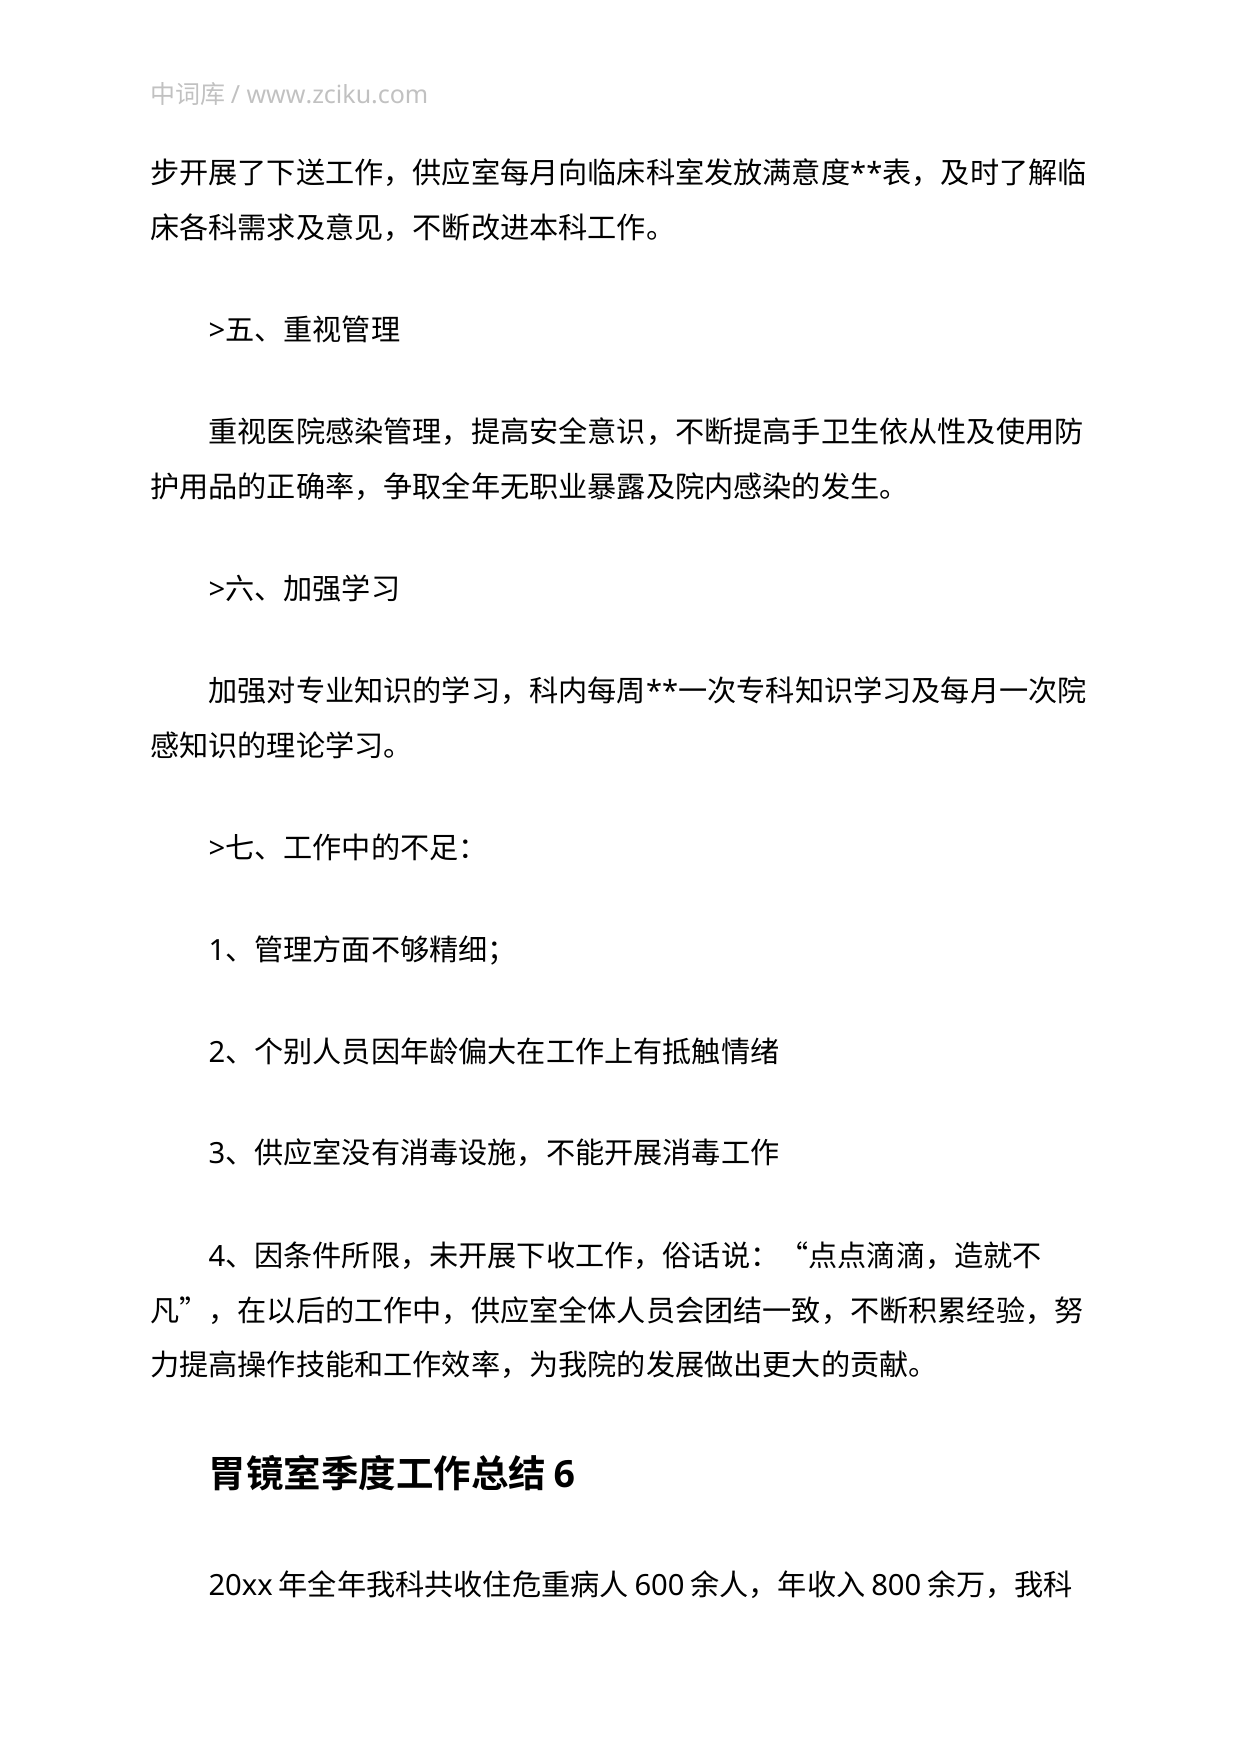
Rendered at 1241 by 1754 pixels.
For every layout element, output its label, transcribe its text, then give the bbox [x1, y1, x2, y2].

text 2、个别人员因年龄偏大在工作上有抵触情绪 [150, 1028, 1090, 1071]
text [150, 1561, 1090, 1604]
text >五、重视管理 [150, 307, 1090, 349]
text >六、加强学习 [150, 565, 1090, 608]
text 4、因条件所限，未开展下收工作，俗话说：“点点滴滴，造就不凡”，在以后的工作中，供应室全体人员会团结一致，不断积累经验，努力提高操作技能和工作效率，为我院的发展做出更大的贡献。 [150, 1232, 1090, 1384]
text 加强对专业知识的学习，科内每周**一次专科知识学习及每月一次院感知识的理论学习。 [150, 667, 1090, 765]
text 3、供应室没有消毒设施，不能开展消毒工作 [150, 1130, 1090, 1172]
text 胃镜室季度工作总结6 [150, 1444, 1090, 1498]
text 重视医院感染管理，提高安全意识，不断提高手卫生依从性及使用防护用品的正确率，争取全年无职业暴露及院内感染的发生。 [150, 409, 1090, 506]
text >七、工作中的不足： [150, 824, 1090, 867]
text 1、管理方面不够精细； [150, 926, 1090, 968]
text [150, 150, 1090, 247]
